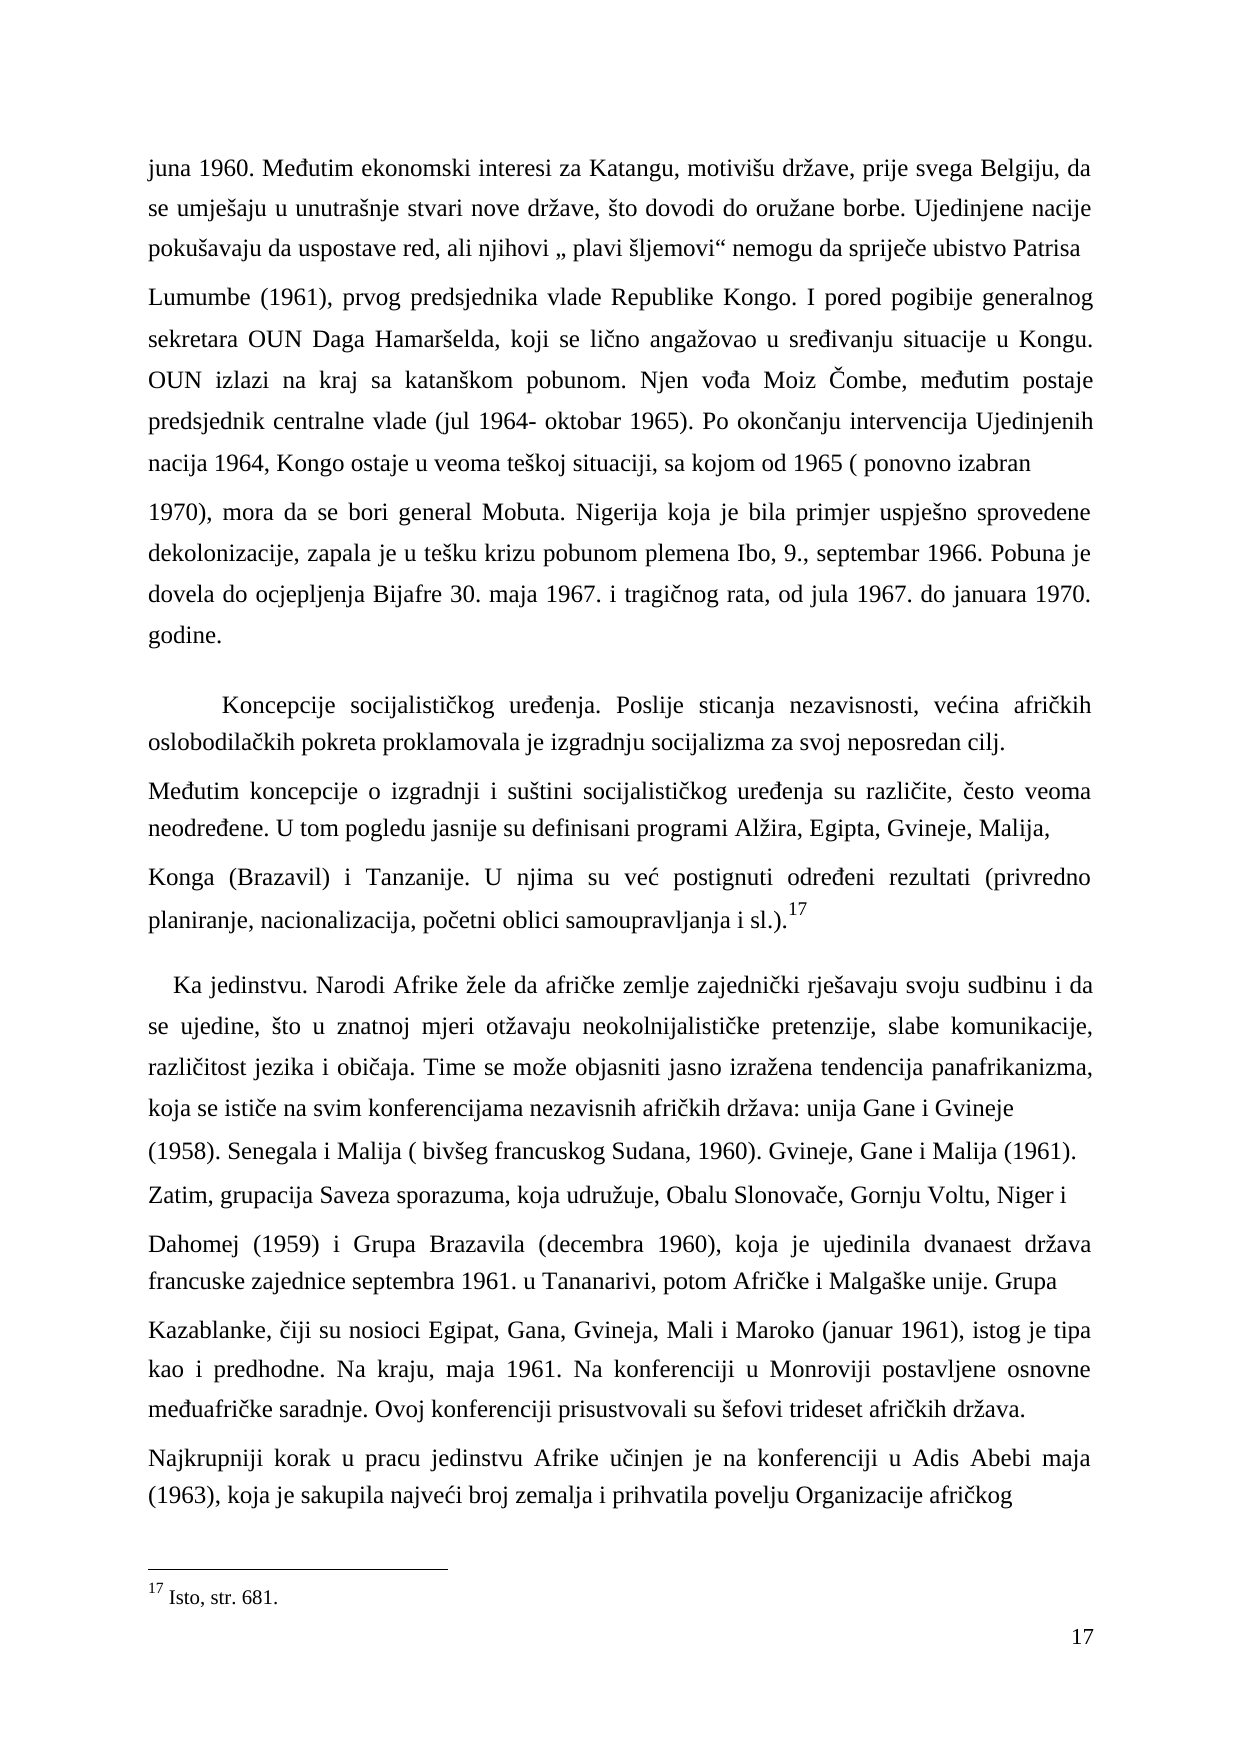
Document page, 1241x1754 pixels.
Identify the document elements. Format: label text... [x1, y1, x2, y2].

text Lumumbe (1961), prvog predsjednika vlade Republike Kongo. I pored pogibije generalnog sekretara OUN Daga Hamaršelda, koji se lično angažovao u sređivanju situacije u Kongu. OUN izlazi na kraj sa katanškom pobunom. Njen vođa Moiz Čombe, međutim postaje predsjednik centralne vlade (jul 1964- oktobar 1965). Po okončanju intervencija Ujedinjenih nacija 1964, Kongo ostaje u veoma teškoj situaciji, sa kojom od 1965 ( ponovno izabran [148, 282, 1094, 476]
text Konga (Brazavil) i Tanzanije. U njima su već postignuti određeni rezultati (privredno planiranje, nacionalizacija, početni oblici samoupravljanja i sl.).17 [148, 862, 1092, 935]
text 17 Isto, str. 681. [148, 1579, 1094, 1610]
text (1958). Senegala i Malija ( bivšeg francuskog Sudana, 1960). Gvineje, Gane i Malija (1961). [148, 1136, 1094, 1165]
text Dahomej (1959) i Grupa Brazavila (decembra 1960), koja je ujedinila dvanaest država francuske zajednice septembra 1961. u Tananarivi, potom Afričke i Malgaške unije. Grupa [148, 1229, 1092, 1294]
text Koncepcije socijalističkog uređenja. Poslije sticanja nezavisnosti, većina afričkih oslobodilačkih pokreta proklamovala je izgradnju socijalizma za svoj neposredan cilj. [148, 690, 1092, 756]
text Ka jedinstvu. Narodi Afrike žele da afričke zemlje zajednički rješavaju svoju sudbinu i da se ujedine, što u znatnoj mjeri otžavaju neokolnijalističke pretenzije, slabe komunikacije, različitost jezika i običaja. Time se može objasniti jasno izražena tendencija panafrikanizma, koja se ističe na svim konferencijama nezavisnih afričkih država: unija Gane i Gvineje [148, 970, 1094, 1122]
text Najkrupniji korak u pracu jedinstvu Afrike učinjen je na konferenciji u Adis Abebi maja (1963), koja je sakupila najveći broj zemalja i prihvatila povelju Organizacije afričkog [148, 1443, 1092, 1509]
text Međutim koncepcije o izgradnji i suštini socijalističkog uređenja su različite, često veoma neodređene. U tom pogledu jasnije su definisani programi Alžira, Egipta, Gvineje, Malija, [148, 776, 1092, 842]
text 1970), mora da se bori general Mobuta. Nigerija koja je bila primjer uspješno sprovedene dekolonizacije, zapala je u tešku krizu pobunom plemena Ibo, 9., septembar 1966. Pobuna je dovela do ocjepljenja Bijafre 30. maja 1967. i tragičnog rata, od jula 1967. do januara 1970. godine. [148, 497, 1092, 649]
text 17 [1071, 1623, 1094, 1650]
text juna 1960. Međutim ekonomski interesi za Katangu, motivišu države, prije svega Belgiju, da se umješaju u unutrašnje stvari nove države, što dovodi do oružane borbe. Ujedinjene nacije pokušavaju da uspostave red, ali njihovi „ plavi šljemovi“ nemogu da spriječe ubistvo Patrisa [148, 153, 1092, 262]
text Kazablanke, čiji su nosioci Egipat, Gana, Gvineja, Mali i Maroko (januar 1961), istog je tipa kao i predhodne. Na kraju, maja 1961. Na konferenciji u Monroviji postavljene osnovne međuafričke saradnje. Ovoj konferenciji prisustvovali su šefovi trideset afričkih država. [148, 1315, 1092, 1423]
text Zatim, grupacija Saveza sporazuma, koja udružuje, Obalu Slonovače, Gornju Voltu, Niger i [148, 1180, 1094, 1208]
